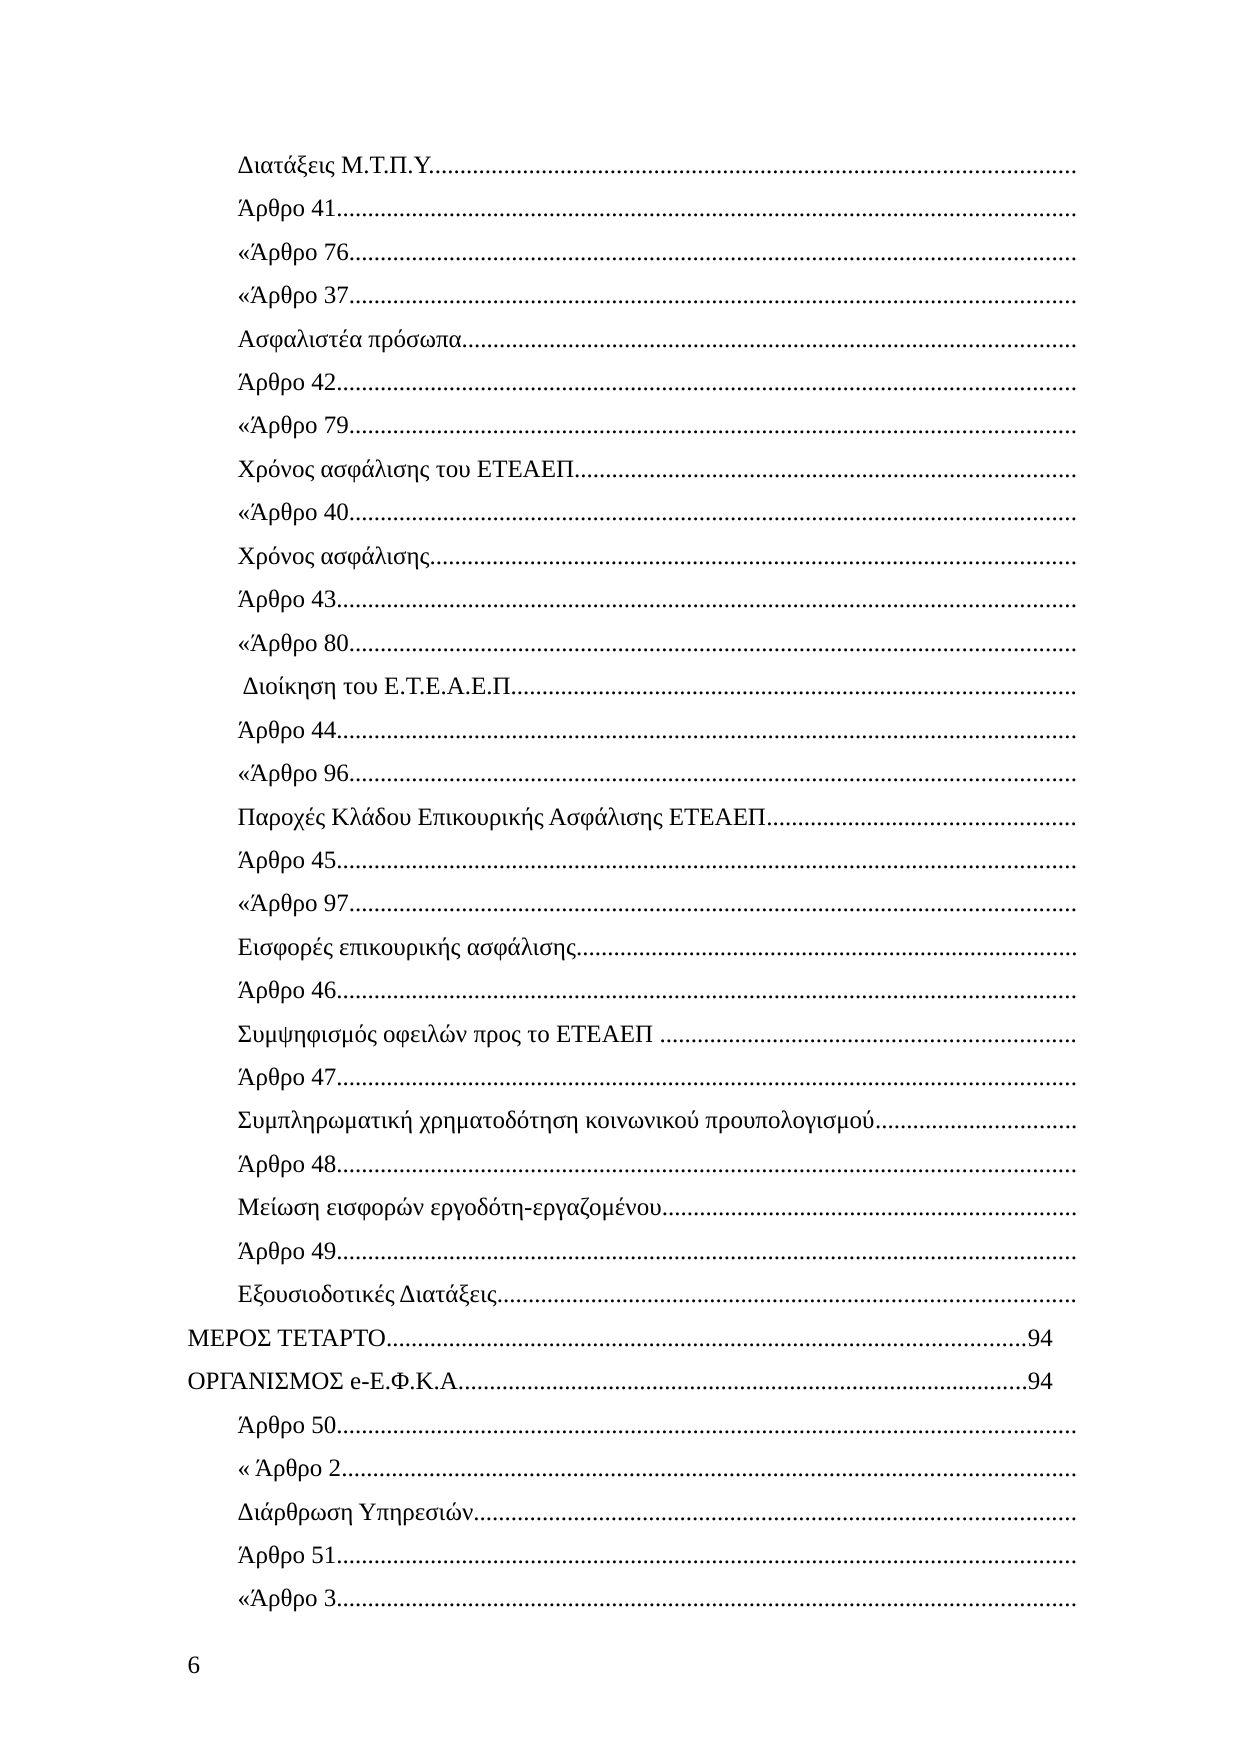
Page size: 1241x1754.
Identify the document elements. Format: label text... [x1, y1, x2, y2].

text Άρθρο 50 94 [237, 1410, 1053, 1438]
text Μείωση εισφορών εργοδότη-εργαζομένου 93 [237, 1192, 1053, 1221]
text Συμπληρωματική χρηματοδότηση κοινωνικού προυπολογισμού 92 [237, 1106, 1053, 1134]
text «Άρθρο 76 83 [237, 237, 1053, 266]
text Άρθρο 51 94 [237, 1540, 1053, 1569]
text ΟΡΓΑΝΙΣΜΟΣ e-Ε.Φ.Κ.Α. 94 [187, 1366, 1053, 1395]
text Συμψηφισμός οφειλών προς το ΕΤΕΑΕΠ 92 [237, 1019, 1053, 1047]
text Άρθρο 49 93 [237, 1236, 1053, 1265]
text Άρθρο 48 93 [237, 1149, 1053, 1178]
text «Άρθρο 79 85 [237, 411, 1053, 439]
text Χρόνος ασφάλισης 85 [237, 541, 1053, 570]
text Άρθρο 44 88 [237, 715, 1053, 743]
text « Άρθρο 2 94 [237, 1453, 1053, 1482]
text «Άρθρο 40 85 [237, 497, 1053, 526]
text Εξουσιοδοτικές Διατάξεις 93 [237, 1279, 1053, 1308]
text Άρθρο 47 92 [237, 1062, 1053, 1091]
text Άρθρο 43 86 [237, 584, 1053, 613]
text Χρόνος ασφάλισης του ΕΤΕΑΕΠ 85 [237, 454, 1053, 483]
text Άρθρο 46 92 [237, 975, 1053, 1004]
text Διάρθρωση Υπηρεσιών 94 [237, 1497, 1053, 1525]
text Άρθρο 42 85 [237, 367, 1053, 396]
text «Άρθρο 37 84 [237, 280, 1053, 309]
text ΜΕΡΟΣ ΤΕΤΑΡΤΟ 94 [187, 1323, 1053, 1352]
text Διοίκηση του Ε.Τ.Ε.Α.Ε.Π. 86 [237, 671, 1053, 700]
text «Άρθρο 97 91 [237, 888, 1053, 917]
text Άρθρο 45 90 [237, 845, 1053, 874]
text Παροχές Κλάδου Επικουρικής Ασφάλισης ΕΤΕΑΕΠ 88 [237, 802, 1053, 830]
text Εισφορές επικουρικής ασφάλισης 91 [237, 932, 1053, 961]
text Άρθρο 41 83 [237, 193, 1053, 222]
text Ασφαλιστέα πρόσωπα. 84 [237, 324, 1053, 352]
text «Άρθρο 80 86 [237, 628, 1053, 657]
text «Άρθρο 96 88 [237, 758, 1053, 787]
text «Άρθρο 3 94 [237, 1583, 1053, 1612]
text Διατάξεις Μ.Τ.Π.Υ. 80 [237, 150, 1053, 179]
